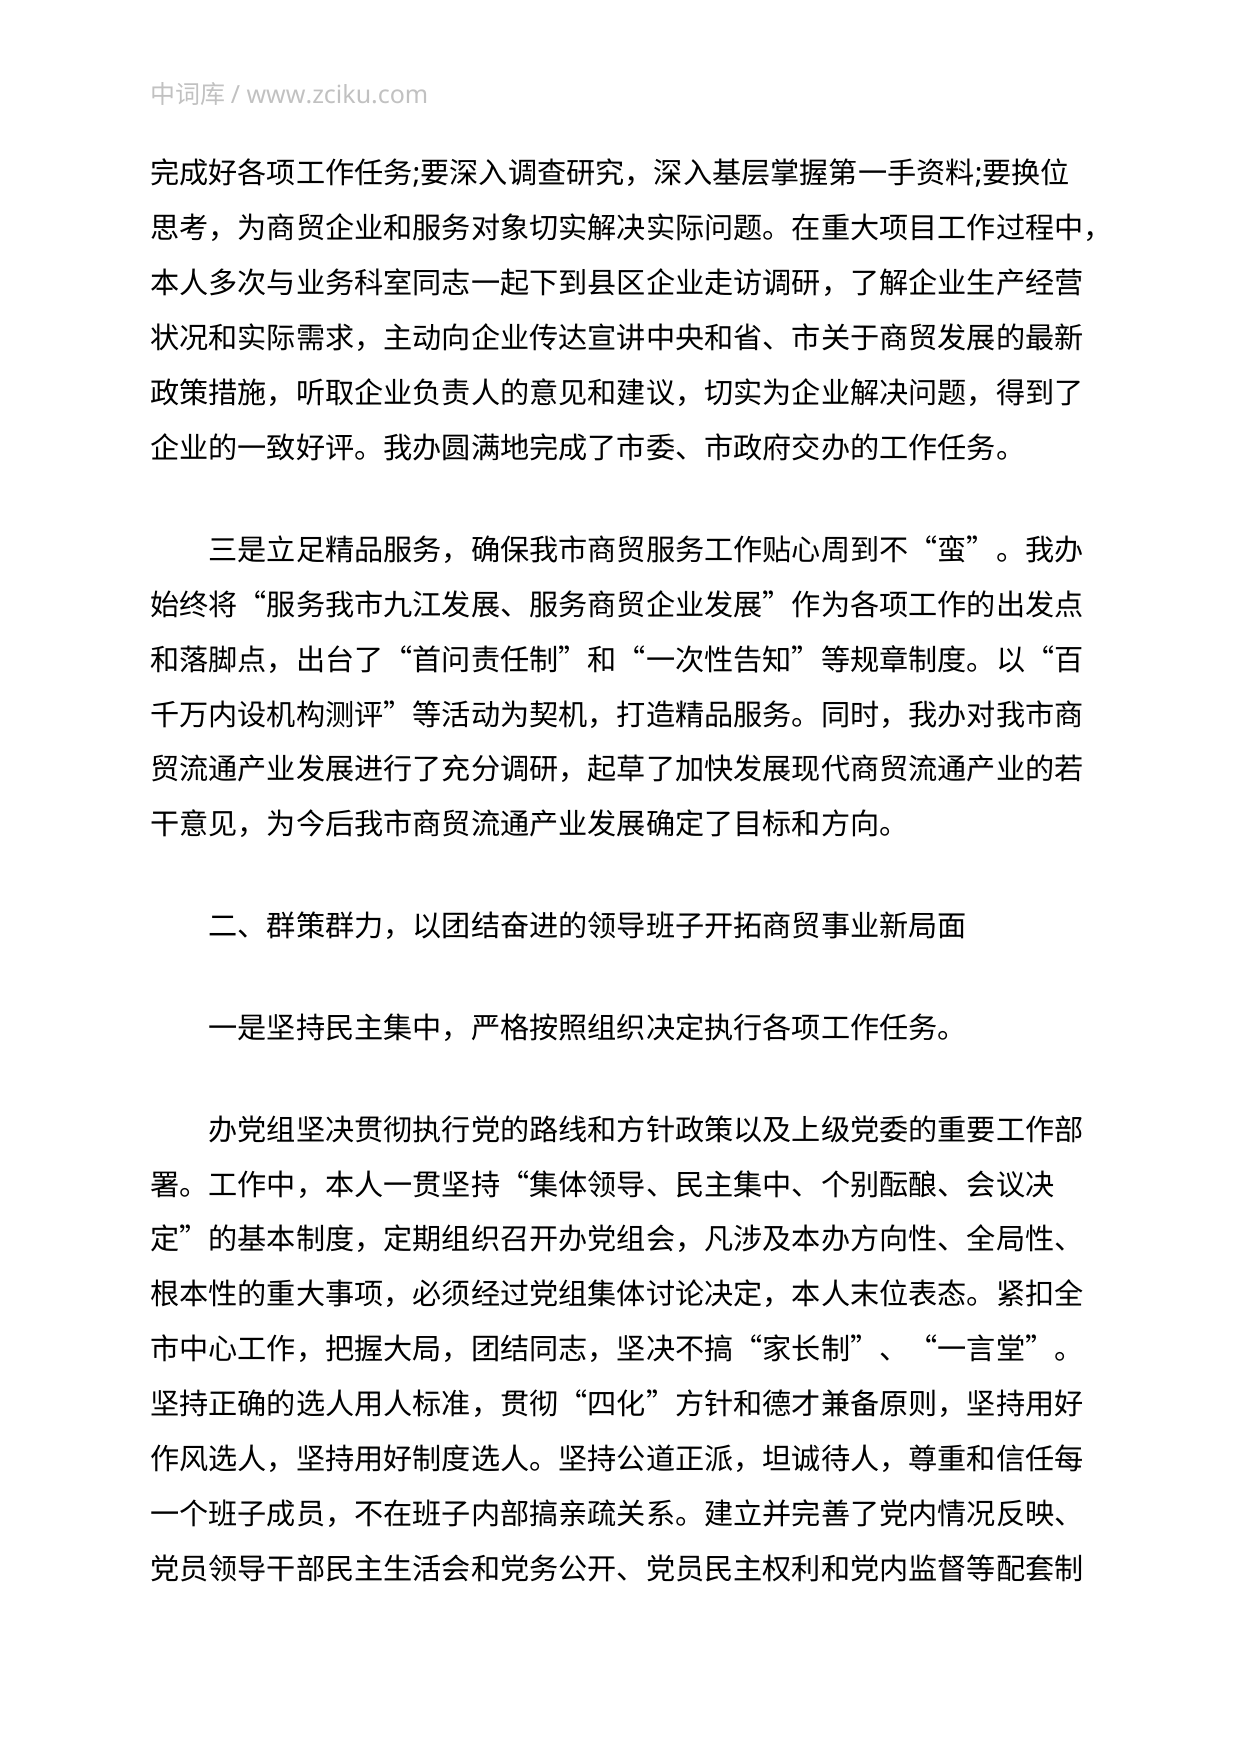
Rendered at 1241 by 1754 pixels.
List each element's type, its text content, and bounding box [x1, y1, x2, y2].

text 一是坚持民主集中，严格按照组织决定执行各项工作任务。 [150, 1004, 1090, 1047]
text 二、群策群力，以团结奋进的领导班子开拓商贸事业新局面 [150, 903, 1090, 945]
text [150, 1106, 1090, 1588]
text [150, 150, 1090, 467]
text 三是立足精品服务，确保我市商贸服务工作贴心周到不“蛮”。我办始终将“服务我市九江发展、服务商贸企业发展”作为各项工作的出发点和落脚点，出台了“首问责任制”和“一次性告知”等规章制度。以“百千万内设机构测评”等活动为契机，打造精品服务。同时，我办对我市商贸流通产业发展进行了充分调研，起草了加快发展现代商贸流通产业的若干意见，为今后我市商贸流通产业发展确定了目标和方向。 [150, 526, 1090, 843]
